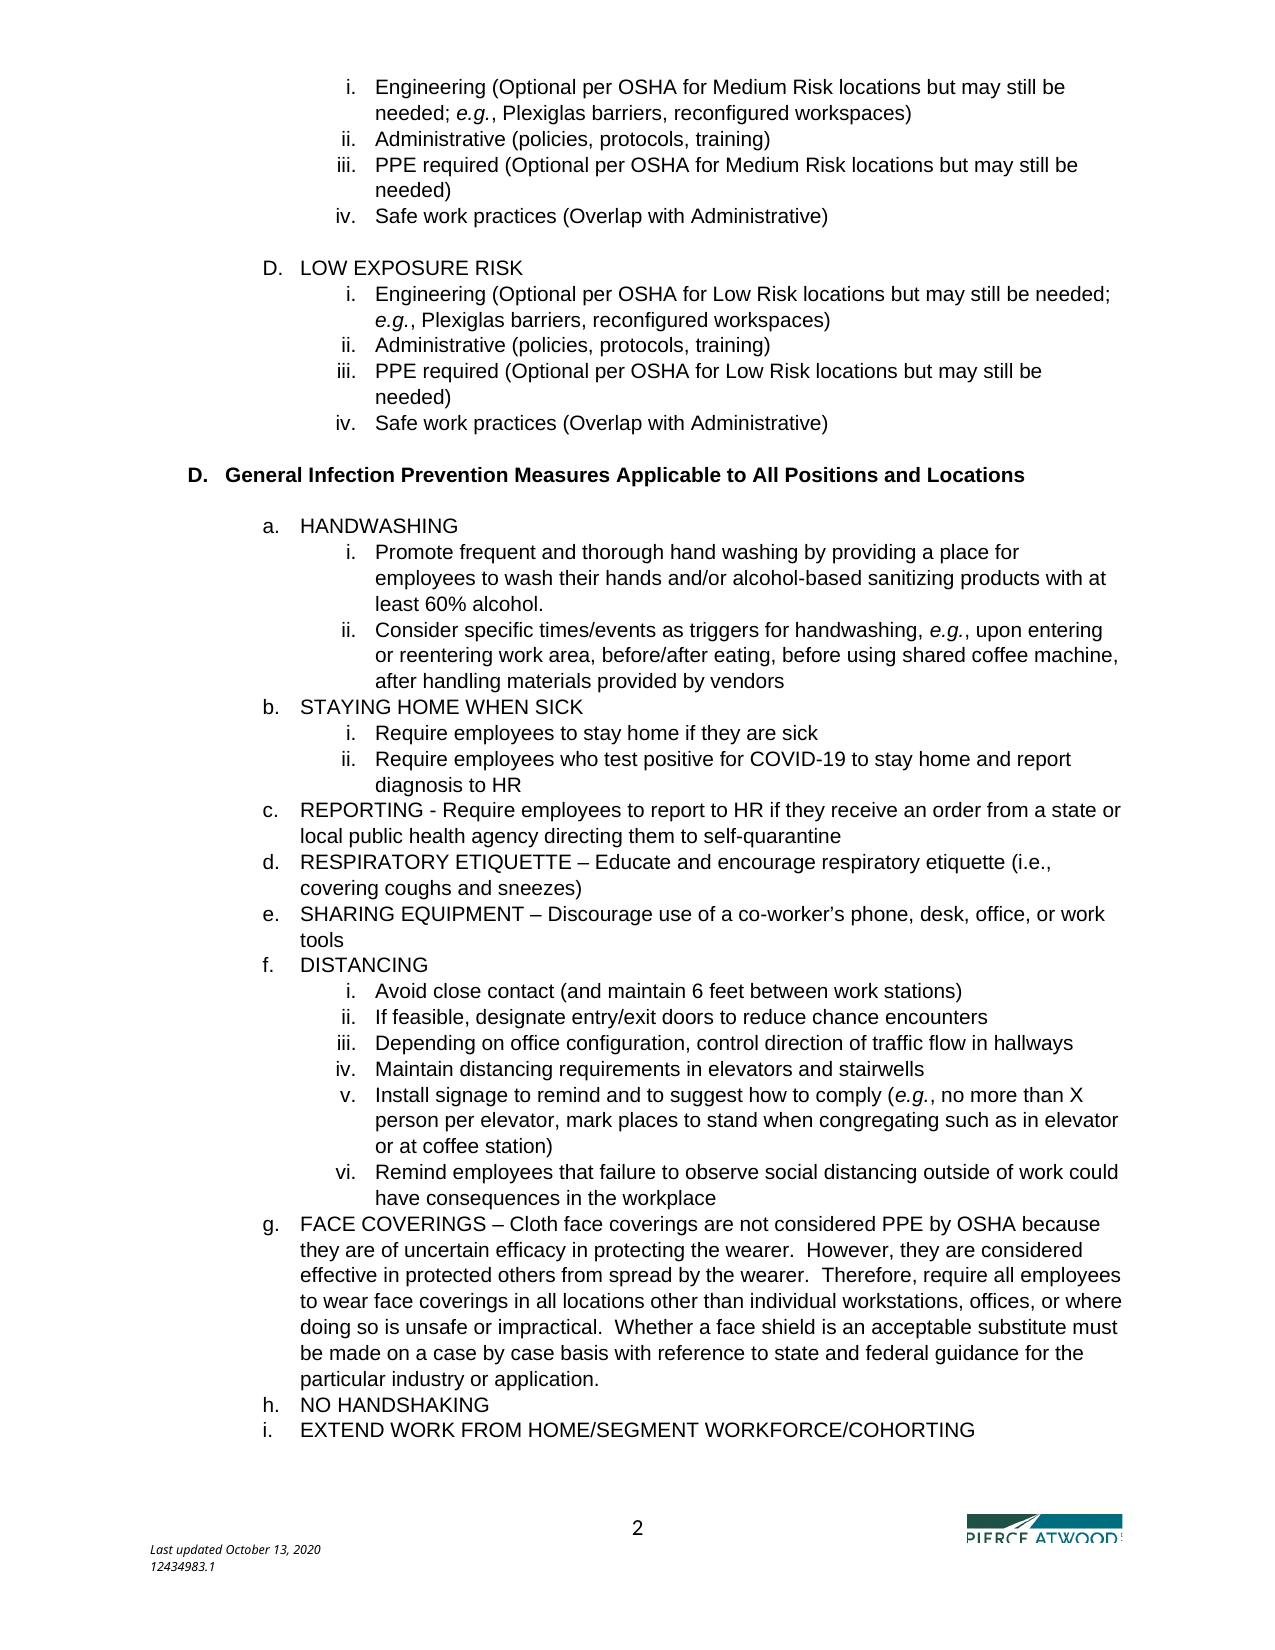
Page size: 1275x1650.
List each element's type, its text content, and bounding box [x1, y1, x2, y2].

picture [966, 1514, 1123, 1543]
list SHARING EQUIPMENT – Discourage use of a co-worker’s phone, desk, office, or work tools [262, 902, 1125, 951]
list Install signage to remind and to suggest how to comply (e.g., no more than X person per elevator, mark places to stand when congregating such as in elevator or at coffee station) [356, 1082, 1125, 1158]
list Avoid close contact (and maintain 6 feet between work stations) [356, 979, 1125, 1003]
list REPORTING - Require employees to report to HR if they receive an order from a state or local public health agency directing them to self-quarantine [262, 798, 1125, 848]
list Safe work practices (Overlap with Administrative) [356, 411, 1125, 435]
list If feasible, designate entry/exit doors to reduce chance encounters [356, 1005, 1125, 1029]
list PPE required (Optional per OSHA for Low Risk locations but may still be needed) [356, 359, 1125, 409]
list No handshaking [262, 1392, 1125, 1416]
list STAYING HOME WHEN SICK [262, 695, 1125, 719]
list FACE COVERINGS – Cloth face coverings are not considered PPE by OSHA because they are of uncertain efficacy in protecting the wearer. However, they are considered effective in protected others from spread by the wearer. Therefore, require all employees to wear face coverings in all locations other than individual workstations, offices, or where doing so is unsafe or impractical. Whether a face shield is an acceptable substitute must be made on a case by case basis with reference to state and federal guidance for the particular industry or application. [262, 1212, 1125, 1391]
list RESPIRATORY ETIQUETTE – Educate and encourage respiratory etiquette (i.e., covering coughs and sneezes) [262, 850, 1125, 900]
list HANDWASHING [262, 514, 1125, 538]
list Engineering (Optional per OSHA for Medium Risk locations but may still be needed; e.g., Plexiglas barriers, reconfigured workspaces) [356, 75, 1125, 125]
list EXTEND WORK FROM HOME/SEGMENT WORKFORCE/COHORTING [262, 1418, 1125, 1442]
list DISTANCING [262, 953, 1125, 977]
list Require employees who test positive for COVID-19 to stay home and report diagnosis to HR [356, 747, 1125, 796]
list Administrative (policies, protocols, training) [356, 333, 1125, 357]
list Engineering (Optional per OSHA for Low Risk locations but may still be needed; e.g., Plexiglas barriers, reconfigured workspaces) [356, 282, 1125, 331]
list Require employees to stay home if they are sick [356, 721, 1125, 745]
list Safe work practices (Overlap with Administrative) [356, 204, 1125, 228]
list Promote frequent and thorough hand washing by providing a place for employees to wash their hands and/or alcohol-based sanitizing products with at least 60% alcohol. [356, 540, 1125, 616]
list Consider specific times/events as triggers for handwashing, e.g., upon entering or reentering work area, before/after eating, before using shared coffee machine, after handling materials provided by vendors [356, 617, 1125, 693]
list Depending on office configuration, control direction of traffic flow in hallways [356, 1031, 1125, 1055]
list General Infection Prevention Measures Applicable to All Positions and Locations [187, 462, 1125, 486]
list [356, 127, 1125, 151]
list Low Exposure Risk [262, 256, 1125, 280]
list Remind employees that failure to observe social distancing outside of work could have consequences in the workplace [356, 1160, 1125, 1210]
list PPE required (Optional per OSHA for Medium Risk locations but may still be needed) [356, 152, 1125, 202]
list Maintain distancing requirements in elevators and stairwells [356, 1057, 1125, 1081]
